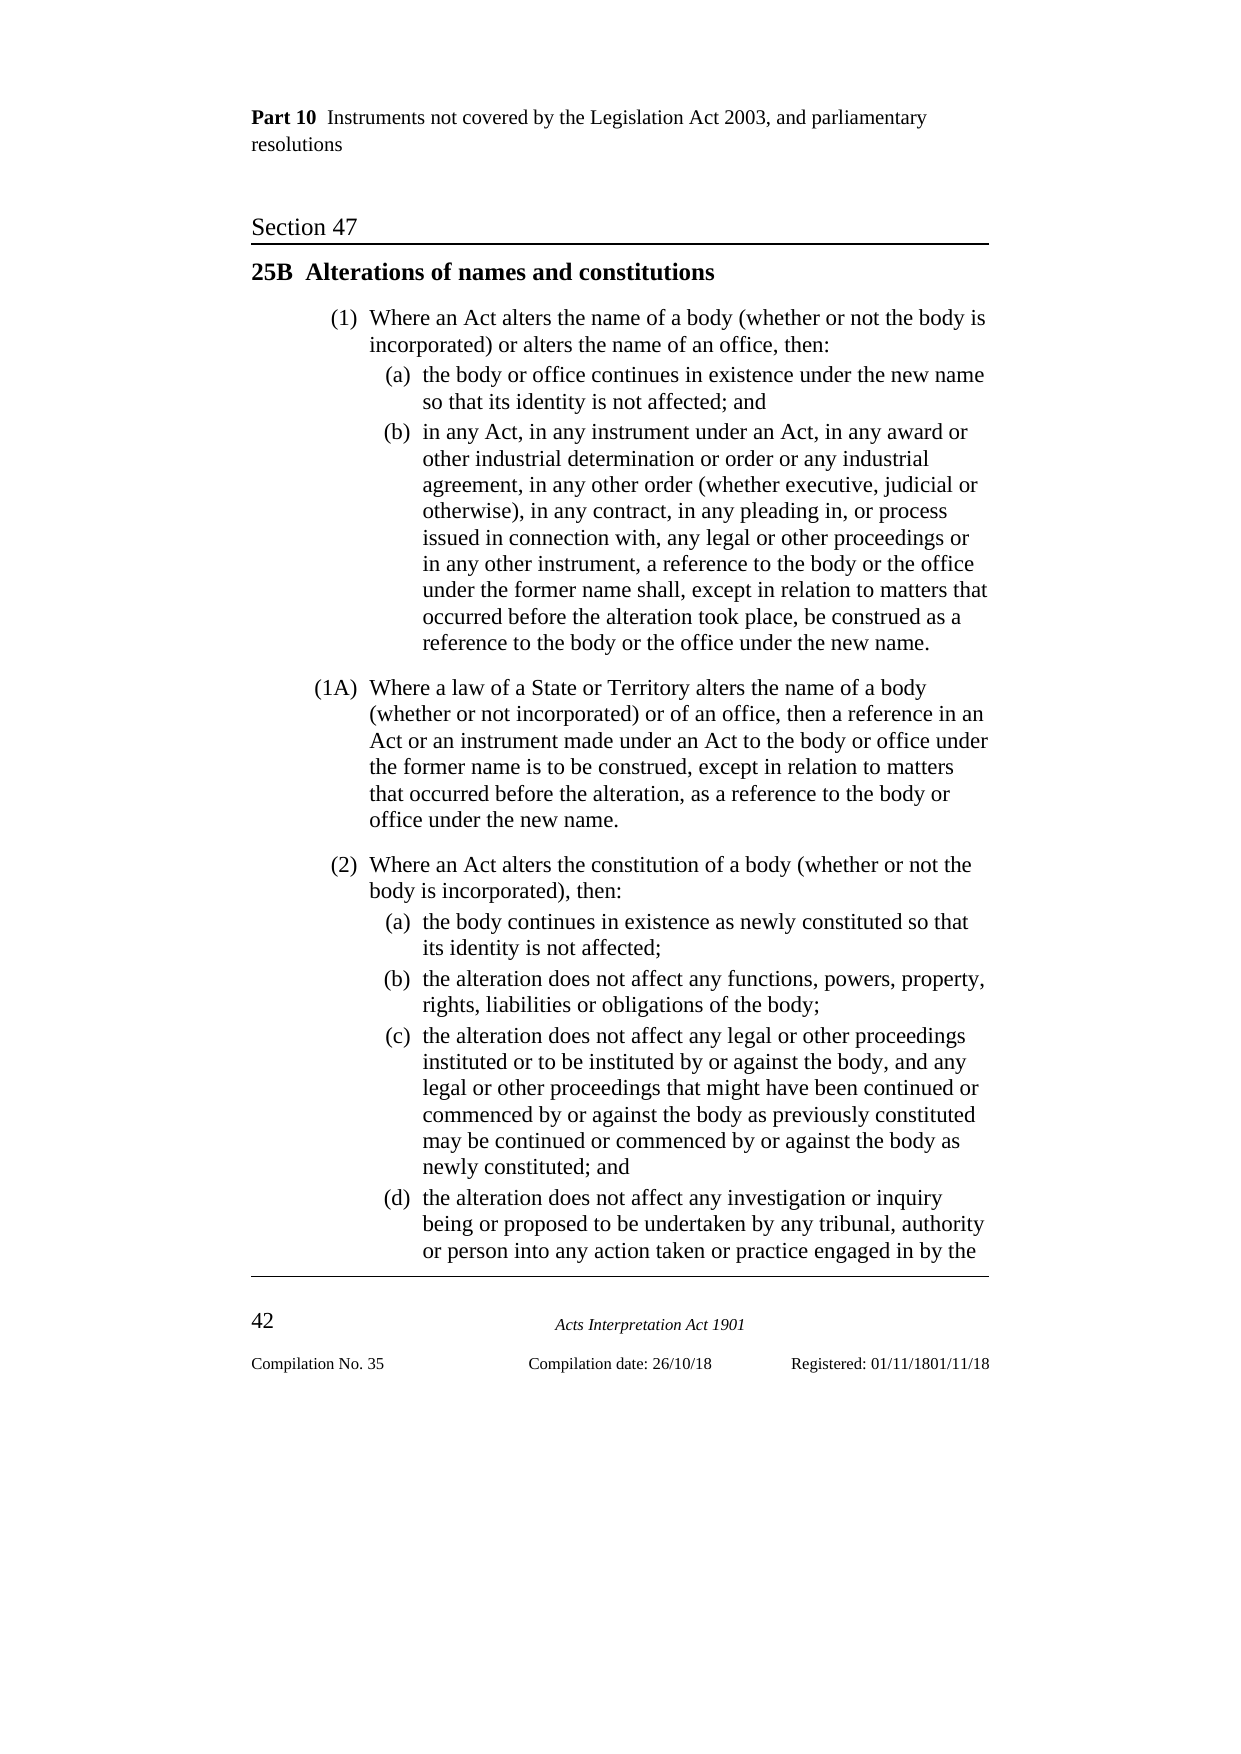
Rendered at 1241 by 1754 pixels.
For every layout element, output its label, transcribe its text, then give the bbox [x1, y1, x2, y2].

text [251, 1184, 989, 1263]
text (a) the body or office continues in existence under the new name so that its identity is not affected; and [251, 361, 989, 414]
text (1A) Where a law of a State or Territory alters the name of a body (whether or not incorporated) or of an office, then a reference in an Act or an instrument made under an Act to the body or office under the former name is to be construed, except in relation to matters that occurred before the alteration, as a reference to the body or office under the new name. [251, 674, 989, 832]
text (a) the body continues in existence as newly constituted so that its identity is not affected; [251, 908, 989, 961]
text (b) in any Act, in any instrument under an Act, in any award or other industrial determination or order or any industrial agreement, in any other order (whether executive, judicial or otherwise), in any contract, in any pleading in, or process issued in connection with, any legal or other proceedings or in any other instrument, a reference to the body or the office under the former name shall, except in relation to matters that occurred before the alteration took place, be construed as a reference to the body or the office under the new name. [251, 418, 989, 655]
text (b) the alteration does not affect any functions, powers, property, rights, liabilities or obligations of the body; [251, 965, 989, 1017]
text 25B Alterations of names and constitutions [251, 257, 989, 286]
text (c) the alteration does not affect any legal or other proceedings instituted or to be instituted by or against the body, and any legal or other proceedings that might have been continued or commenced by or against the body as previously constituted may be continued or commenced by or against the body as newly constituted; and [251, 1022, 989, 1180]
text (2) Where an Act alters the constitution of a body (whether or not the body is incorporated), then: [251, 851, 989, 904]
text (1) Where an Act alters the name of a body (whether or not the body is incorporated) or alters the name of an office, then: [251, 304, 989, 357]
